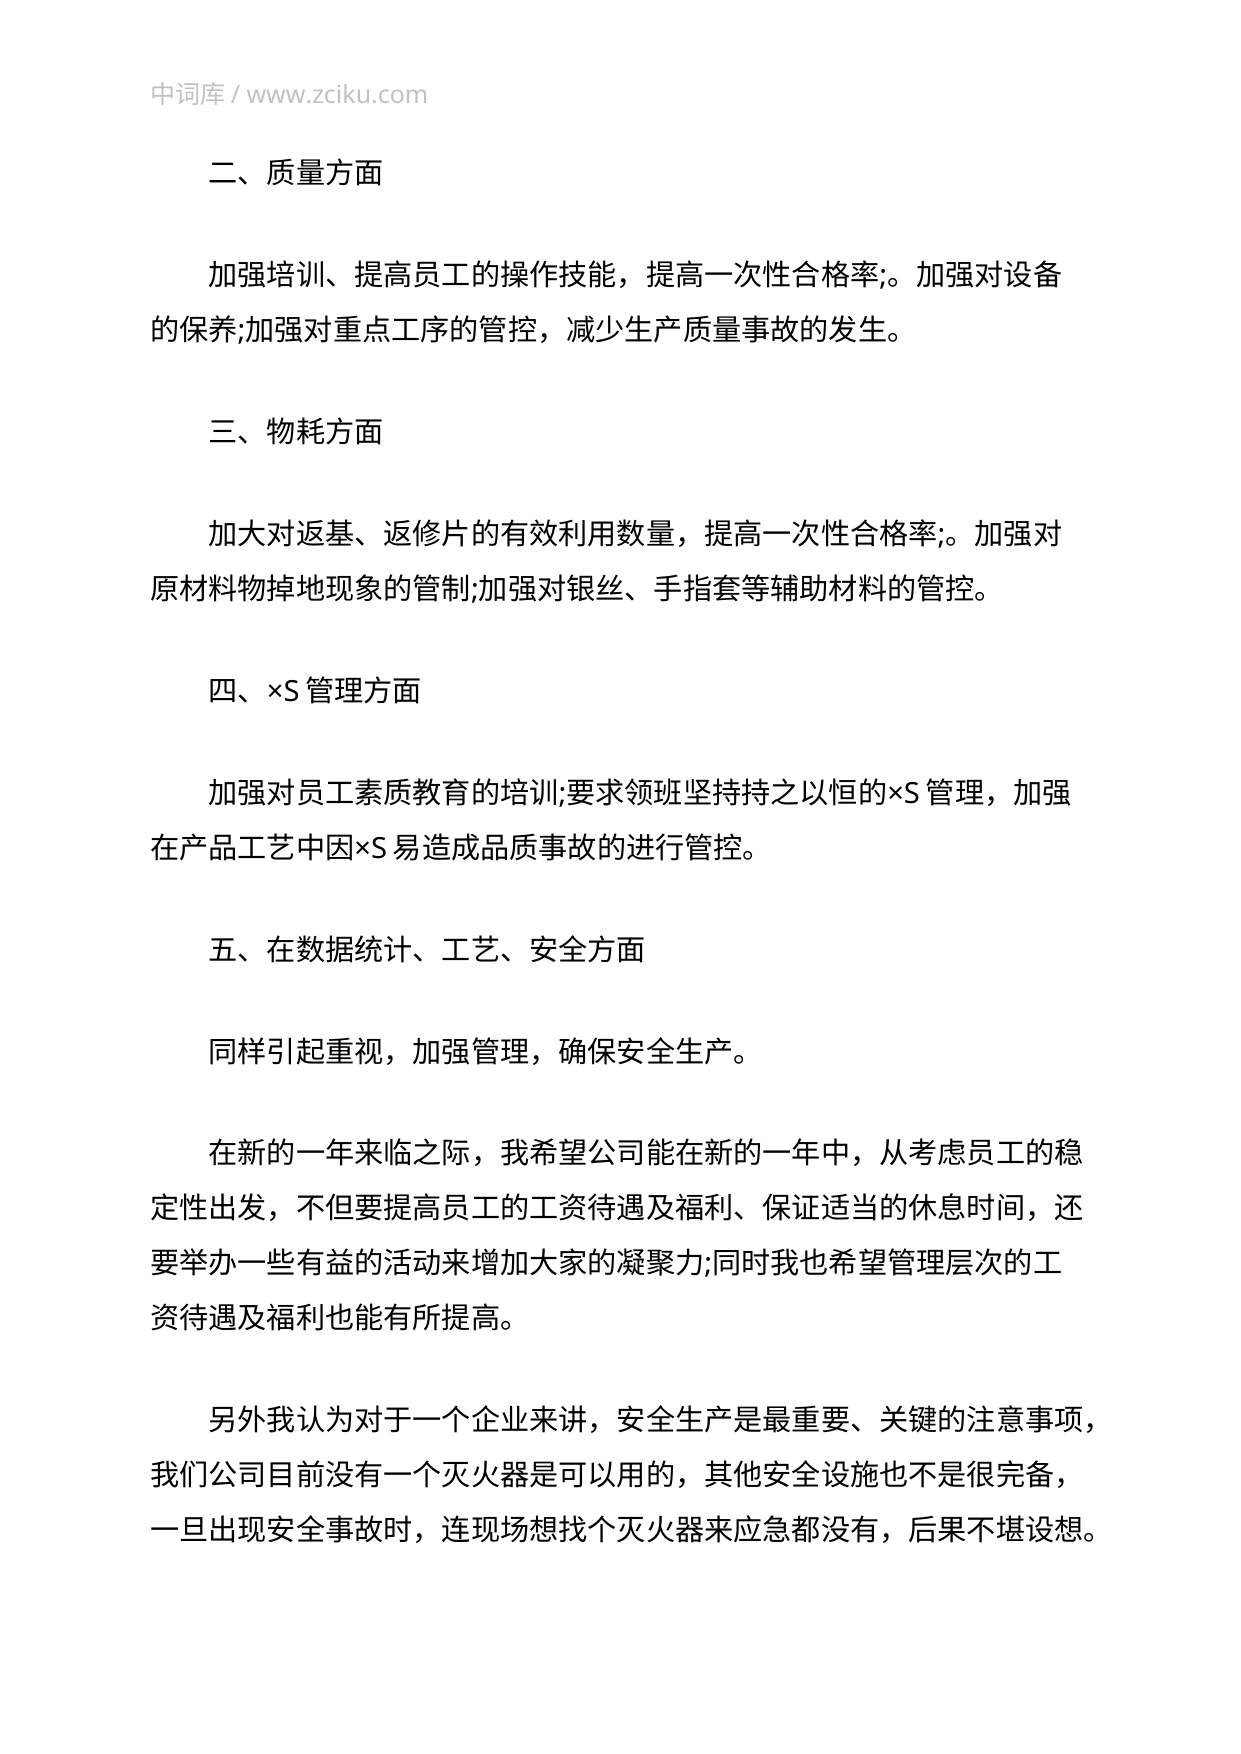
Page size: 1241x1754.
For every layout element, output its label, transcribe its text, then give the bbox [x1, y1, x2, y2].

text 加大对返基、返修片的有效利用数量，提高一次性合格率;。加强对原材料物掉地现象的管制;加强对银丝、手指套等辅助材料的管控。 [150, 511, 1090, 608]
text 二、质量方面 [150, 150, 1090, 192]
text 另外我认为对于一个企业来讲，安全生产是最重要、关键的注意事项，我们公司目前没有一个灭火器是可以用的，其他安全设施也不是很完备，一旦出现安全事故时，连现场想找个灭火器来应急都没有，后果不堪设想。 [150, 1397, 1090, 1549]
text 加强对员工素质教育的培训;要求领班坚持持之以恒的×S管理，加强在产品工艺中因×S易造成品质事故的进行管控。 [150, 769, 1090, 867]
text 五、在数据统计、工艺、安全方面 [150, 926, 1090, 969]
text 同样引起重视，加强管理，确保安全生产。 [150, 1028, 1090, 1071]
text 加强培训、提高员工的操作技能，提高一次性合格率;。加强对设备的保养;加强对重点工序的管控，减少生产质量事故的发生。 [150, 252, 1090, 349]
text 三、物耗方面 [150, 409, 1090, 451]
text 四、×S管理方面 [150, 667, 1090, 710]
text 在新的一年来临之际，我希望公司能在新的一年中，从考虑员工的稳定性出发，不但要提高员工的工资待遇及福利、保证适当的休息时间，还要举办一些有益的活动来增加大家的凝聚力;同时我也希望管理层次的工资待遇及福利也能有所提高。 [150, 1130, 1090, 1337]
